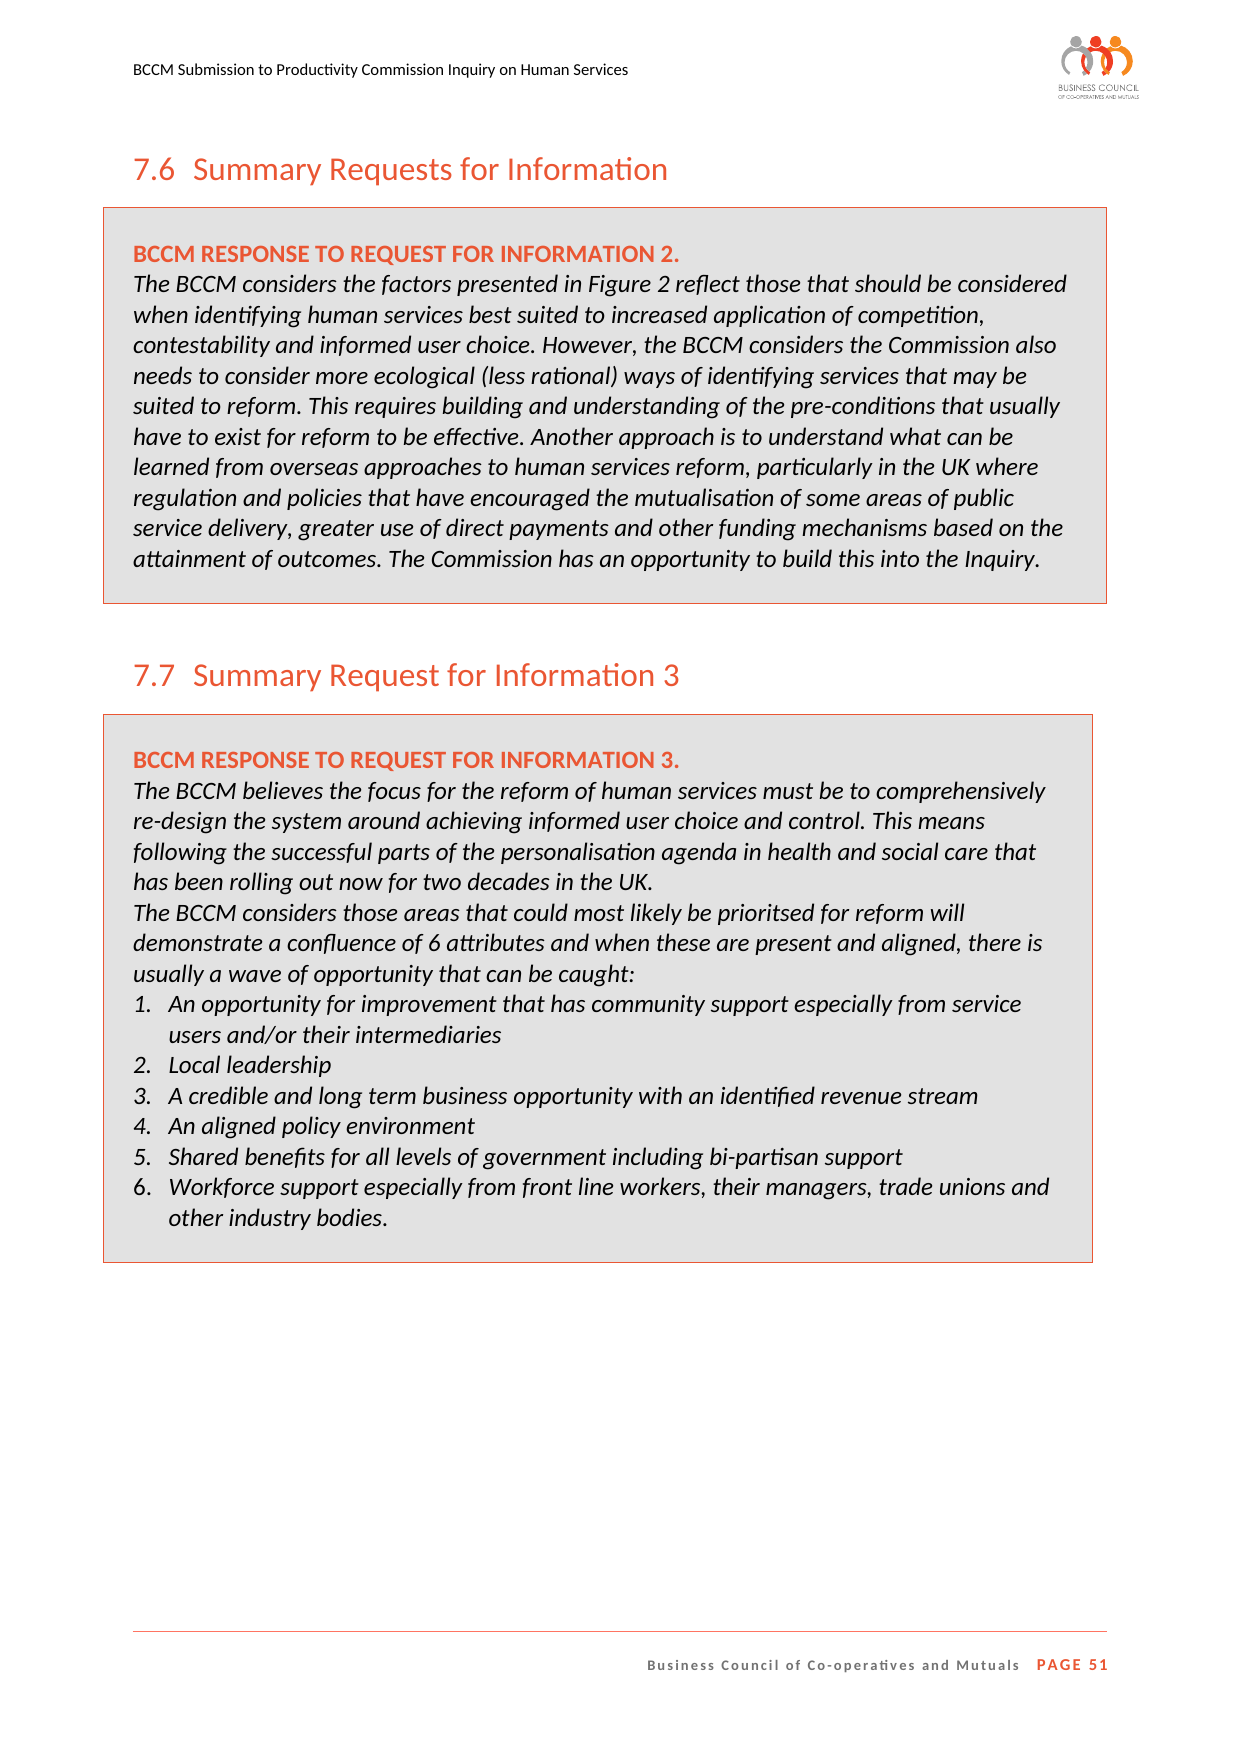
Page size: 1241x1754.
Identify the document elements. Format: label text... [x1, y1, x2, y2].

table_header BCCM RESPONSE TO REQUEST FOR INFORMATION 3. The BCCM believes the focus for the reform of human services must be to comprehensively re-design the system around achieving informed user choice and control. This means following the successful parts of the personalisation agenda in health and social care that has been rolling out now for two decades in the UK. The BCCM considers those areas that could most likely be prioritsed for reform will demonstrate a confluence of 6 attributes and when these are present and aligned, there is usually a wave of opportunity that can be caught: An opportunity for improvement that has community support especially from service users and/or their intermediaries Local leadership A credible and long term business opportunity with an identified revenue stream An aligned policy environment Shared benefits for all levels of government including bi-partisan support Workforce support especially from front line workers, their managers, trade unions and other industry bodies. [104, 715, 1092, 1262]
table_header BCCM RESPONSE TO REQUEST FOR INFORMATION 2. The BCCM considers the factors presented in Figure 2 reflect those that should be considered when identifying human services best suited to increased application of competition, contestability and informed user choice. However, the BCCM considers the Commission also needs to consider more ecological (less rational) ways of identifying services that may be suited to reform. This requires building and understanding of the pre-conditions that usually have to exist for reform to be effective. Another approach is to understand what can be learned from overseas approaches to human services reform, particularly in the UK where regulation and policies that have encouraged the mutualisation of some areas of public service delivery, greater use of direct payments and other funding mechanisms based on the attainment of outcomes. The Commission has an opportunity to build this into the Inquiry. [104, 208, 1106, 603]
subtitle Summary Request for Information 3 [133, 654, 1107, 695]
subtitle Summary Requests for Information [133, 148, 1107, 188]
